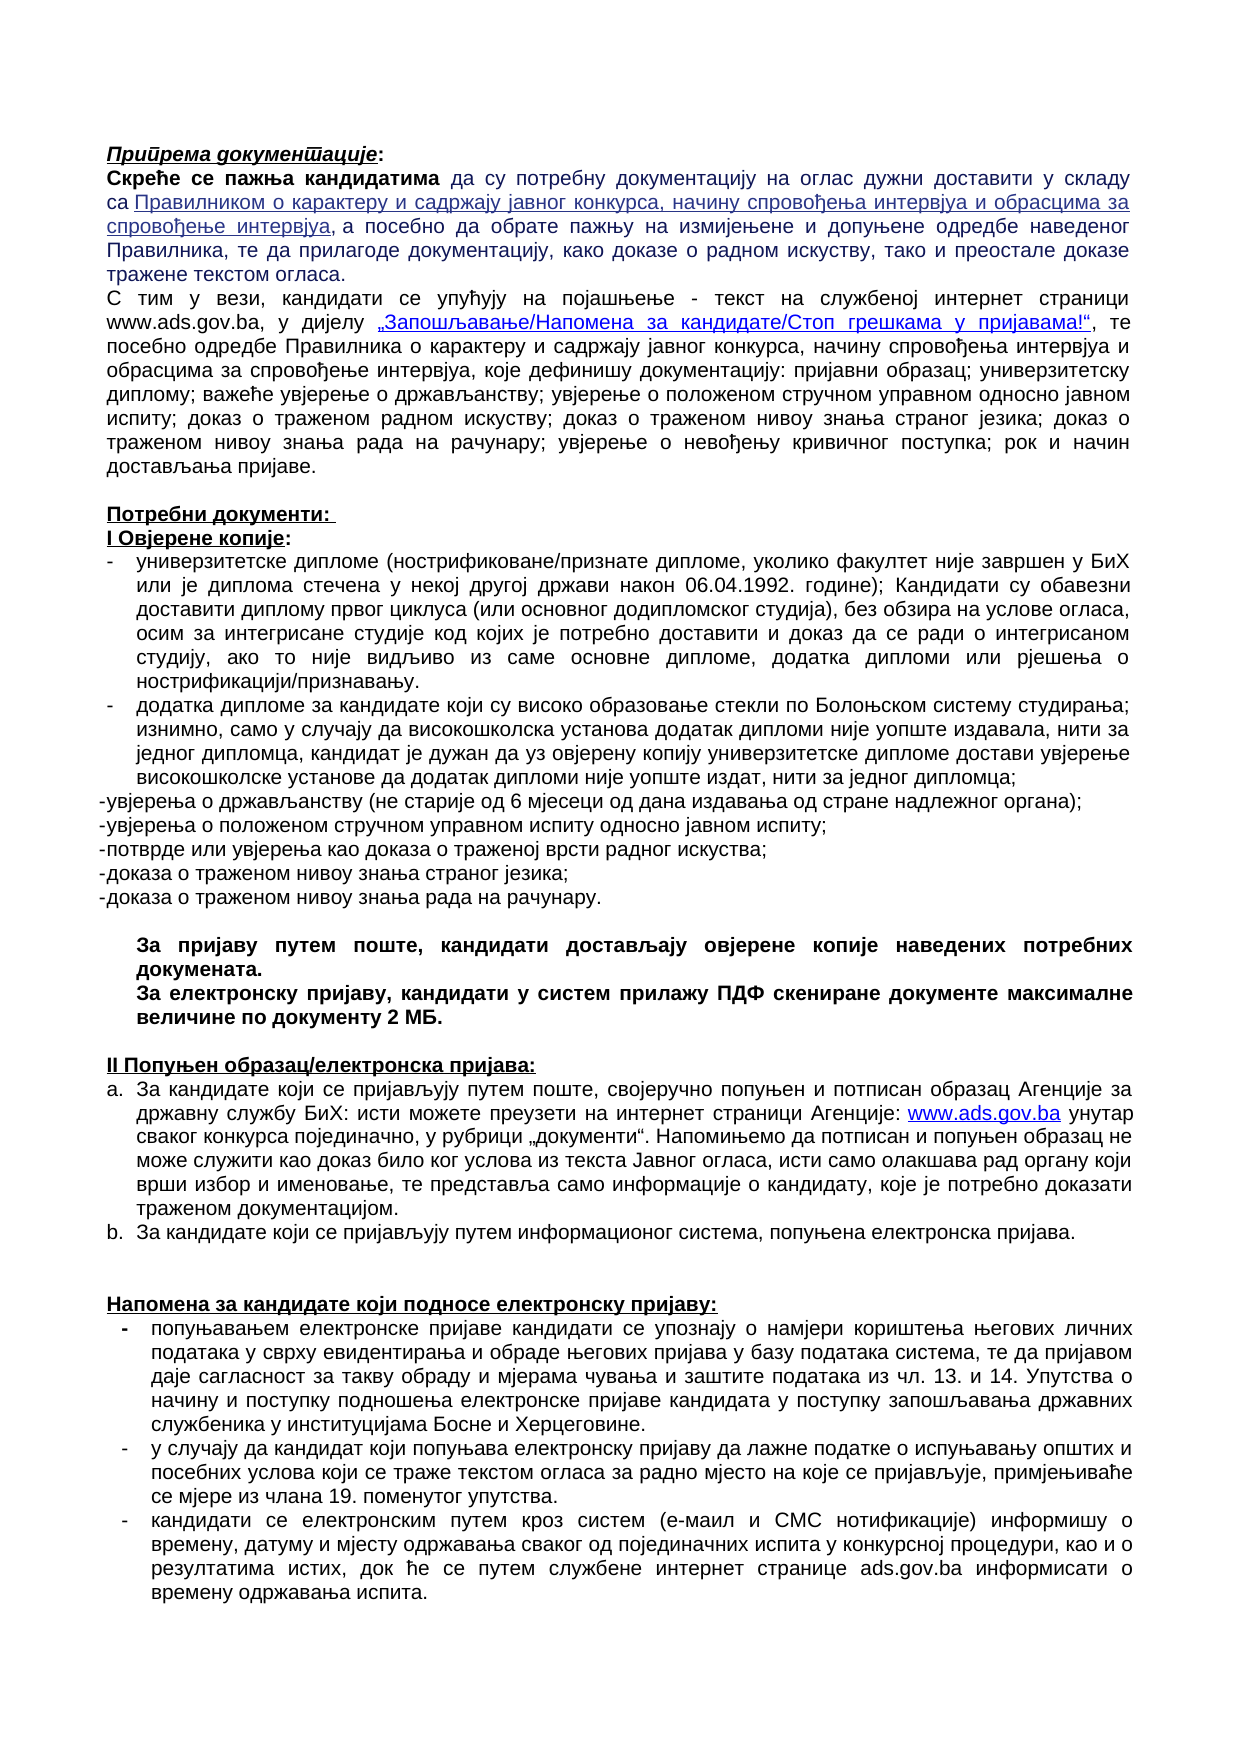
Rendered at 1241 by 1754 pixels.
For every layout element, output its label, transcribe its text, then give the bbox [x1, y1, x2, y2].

list у случају да кандидат који попуњава електронску пријаву да лажне податке о испуњавању општих и посебних услова који се траже текстом огласа за радно мјесто на које се пријављује, примјењиваће се мјере из члана 19. поменутог упутства. [121, 1436, 1134, 1508]
list За кандидате који се пријављују путем информационог система, попуњена електронска пријава. [106, 1220, 1134, 1244]
list доказа о траженом нивоу знања страног језика; [98, 861, 1134, 885]
text Потребни документи: [106, 501, 1134, 525]
text I Овјерене копије: [106, 525, 1134, 549]
text С тим у вези, кандидати се упућују на појашњење - текст на службеној интернет страници www.ads.gov.ba, у дијелу „Запошљавање/Напомена за кандидате/Стоп грешкама у пријавама!“, те посебно одредбе Правилника о карактеру и садржају јавног конкурса, начину спровођења интервјуа и обрасцима за спровођење интервјуа, које дефинишу документацију: пријавни образац; универзитетску диплому; важеће увјерење о држављанству; увјерење о положеном стручном управном односно јавном испиту; доказ о траженом радном искуству; доказ о траженом нивоу знања страног језика; доказ о траженом нивоу знања рада на рачунару; увјерење о невођењу кривичног поступка; рок и начин достављања пријаве. [106, 286, 1131, 477]
list увјерења о држављанству (не старије од 6 мјесеци од дана издавања од стране надлежног органа); [98, 789, 1134, 813]
list За пријаву путем поште, кандидати достављају овјерене копије наведених потребних докумената. [136, 933, 1134, 981]
text Скреће се пажња кандидатима да су потребну документацију на оглас дужни доставити у складу са Правилником о карактеру и садржају јавног конкурса, начину спровођења интервјуа и обрасцима за спровођење интервјуа, а посебно да обрате пажњу на измијењене и допуњене одредбе наведеног Правилника, те да прилагоде документацију, како доказе о радном искуству, тако и преостале доказе тражене текстом огласа. [106, 166, 1131, 286]
list доказа о траженом нивоу знања рада на рачунару. [98, 885, 1134, 909]
text Напомена за кандидате који подносе електронску пријаву: [106, 1292, 1134, 1316]
list попуњавањем електронске пријаве кандидати се упознају о намјери кориштења његових личних података у сврху евидентирања и обраде његових пријава у базу података система, те да пријавом даје сагласност за такву обраду и мјерама чувања и заштите података из чл. 13. и 14. Упутства о начину и поступку подношења електронске пријаве кандидата у поступку запошљавања државних службеника у институцијама Босне и Херцеговине. [121, 1316, 1134, 1436]
list За кандидате који се пријављују путем поште, својеручно попуњен и потписан образац Агенције за државну службу БиХ: исти можете преузети на интернет страници Агенције: www.ads.gov.ba унутар сваког конкурса појединачно, у рубрици „документи“. Напомињемо да потписан и попуњен образац не може служити као доказ било ког услова из текста Јавног огласа, исти само олакшава рад органу који врши избор и именовање, те представља само информације о кандидату, које је потребно доказати траженом документацијом. [106, 1076, 1134, 1220]
text II Попуњен образац/електронска пријава: [106, 1052, 1134, 1076]
list увјерења о положеном стручном управном испиту односно јавном испиту; [98, 813, 1134, 837]
list универзитетске дипломе (нострификоване/признате дипломе, уколико факултет није завршен у БиХ или је диплома стечена у некој другој држави након 06.04.1992. године); Кандидати су обавезни доставити диплому првог циклуса (или основног додипломског студија), без обзира на услове огласа, осим за интегрисане студије код којих је потребно доставити и доказ да се ради о интегрисаном студију, ако то није видљиво из саме основне дипломе, додатка дипломи или рјешења о нострификацији/признавању. [106, 549, 1131, 693]
list За електронску пријаву, кандидати у систем прилажу ПДФ скениране документе максималне величине по документу 2 МБ. [136, 981, 1134, 1028]
list кандидати се електронским путем кроз систем (е-маил и СМС нотификације) информишу о времену, датуму и мјесту одржавања сваког од појединачних испита у конкурсној процедури, као и о резултатима истих, док ће се путем службене интернет странице ads.gov.ba информисати о времену одржавања испита. [121, 1508, 1134, 1603]
list додатка дипломе за кандидате који су високо образовање стекли по Болоњском систему студирања; изнимно, само у случају да високошколска установа додатак дипломи није уопште издавала, нити за једног дипломца, кандидат је дужан да уз овјерену копију универзитетске дипломе достави увјерење високошколске установе да додатак дипломи није уопште издат, нити за једног дипломца; [106, 693, 1131, 789]
list потврде или увјерења као доказа о траженој врсти радног искуства; [98, 837, 1134, 861]
text Припрема документације: [106, 142, 1131, 166]
